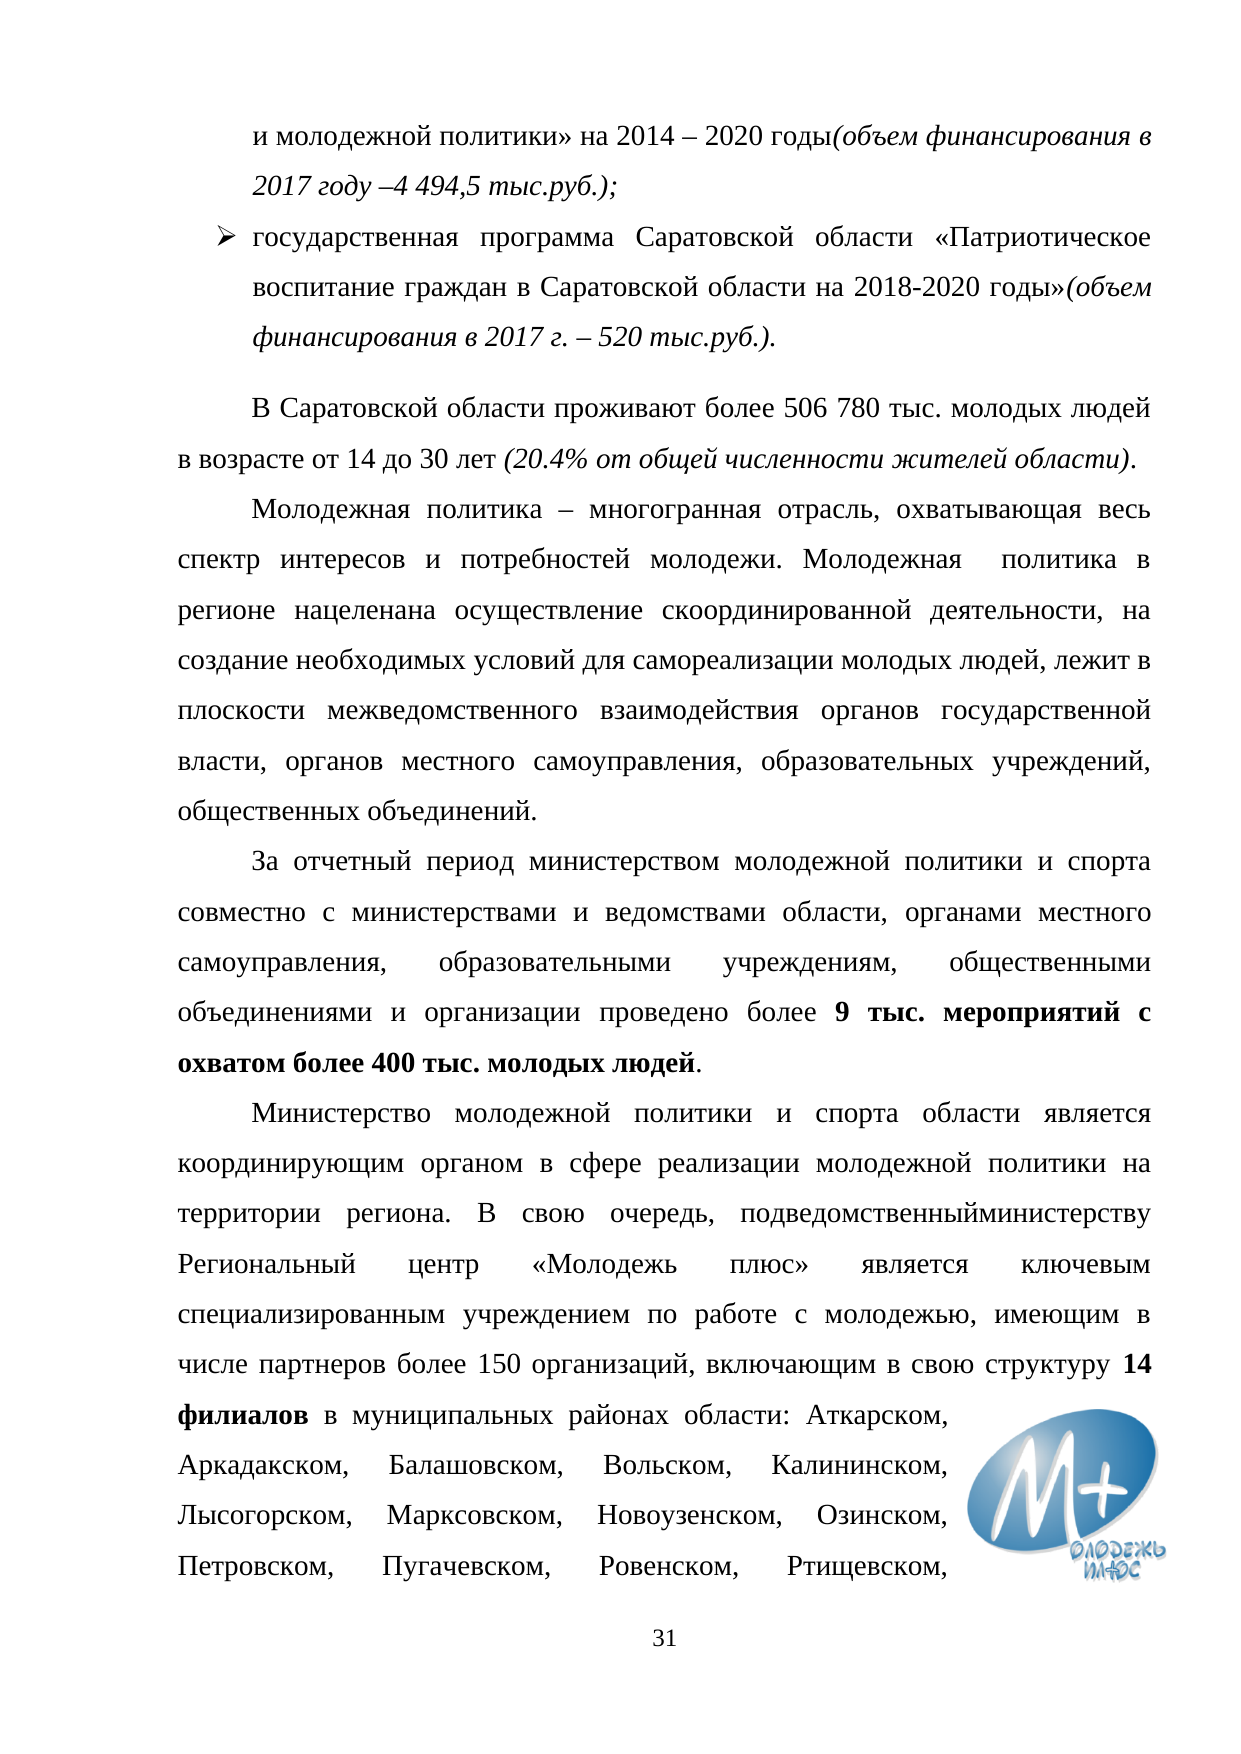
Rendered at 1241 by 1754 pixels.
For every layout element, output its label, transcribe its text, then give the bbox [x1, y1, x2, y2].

list государственная программа Саратовской области «Патриотическое воспитание граждан в Саратовской области на 2018-2020 годы»(объем финансирования в 2017 г. – 520 тыс.руб.). [215, 219, 1152, 353]
text В Саратовской области проживают более 506 780 тыс. молодых людей в возрасте от 14 до 30 лет (20.4% от общей численности жителей области). [177, 391, 1152, 474]
text Молодежная политика – многогранная отрасль, охватывающая весь спектр интересов и потребностей молодежи. Молодежная политика в регионе нацеленана осуществление скоординированной деятельности, на создание необходимых условий для самореализации молодых людей, лежит в плоскости межведомственного взаимодействия органов государственной власти, органов местного самоуправления, образовательных учреждений, общественных объединений. [177, 491, 1152, 827]
text За отчетный период министерством молодежной политики и спорта совместно с министерствами и ведомствами области, органами местного самоуправления, образовательными учреждениям, общественными объединениями и организации проведено более 9 тыс. мероприятий с охватом более 400 тыс. молодых людей. [177, 843, 1152, 1078]
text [177, 1095, 1152, 1581]
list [215, 118, 1152, 202]
